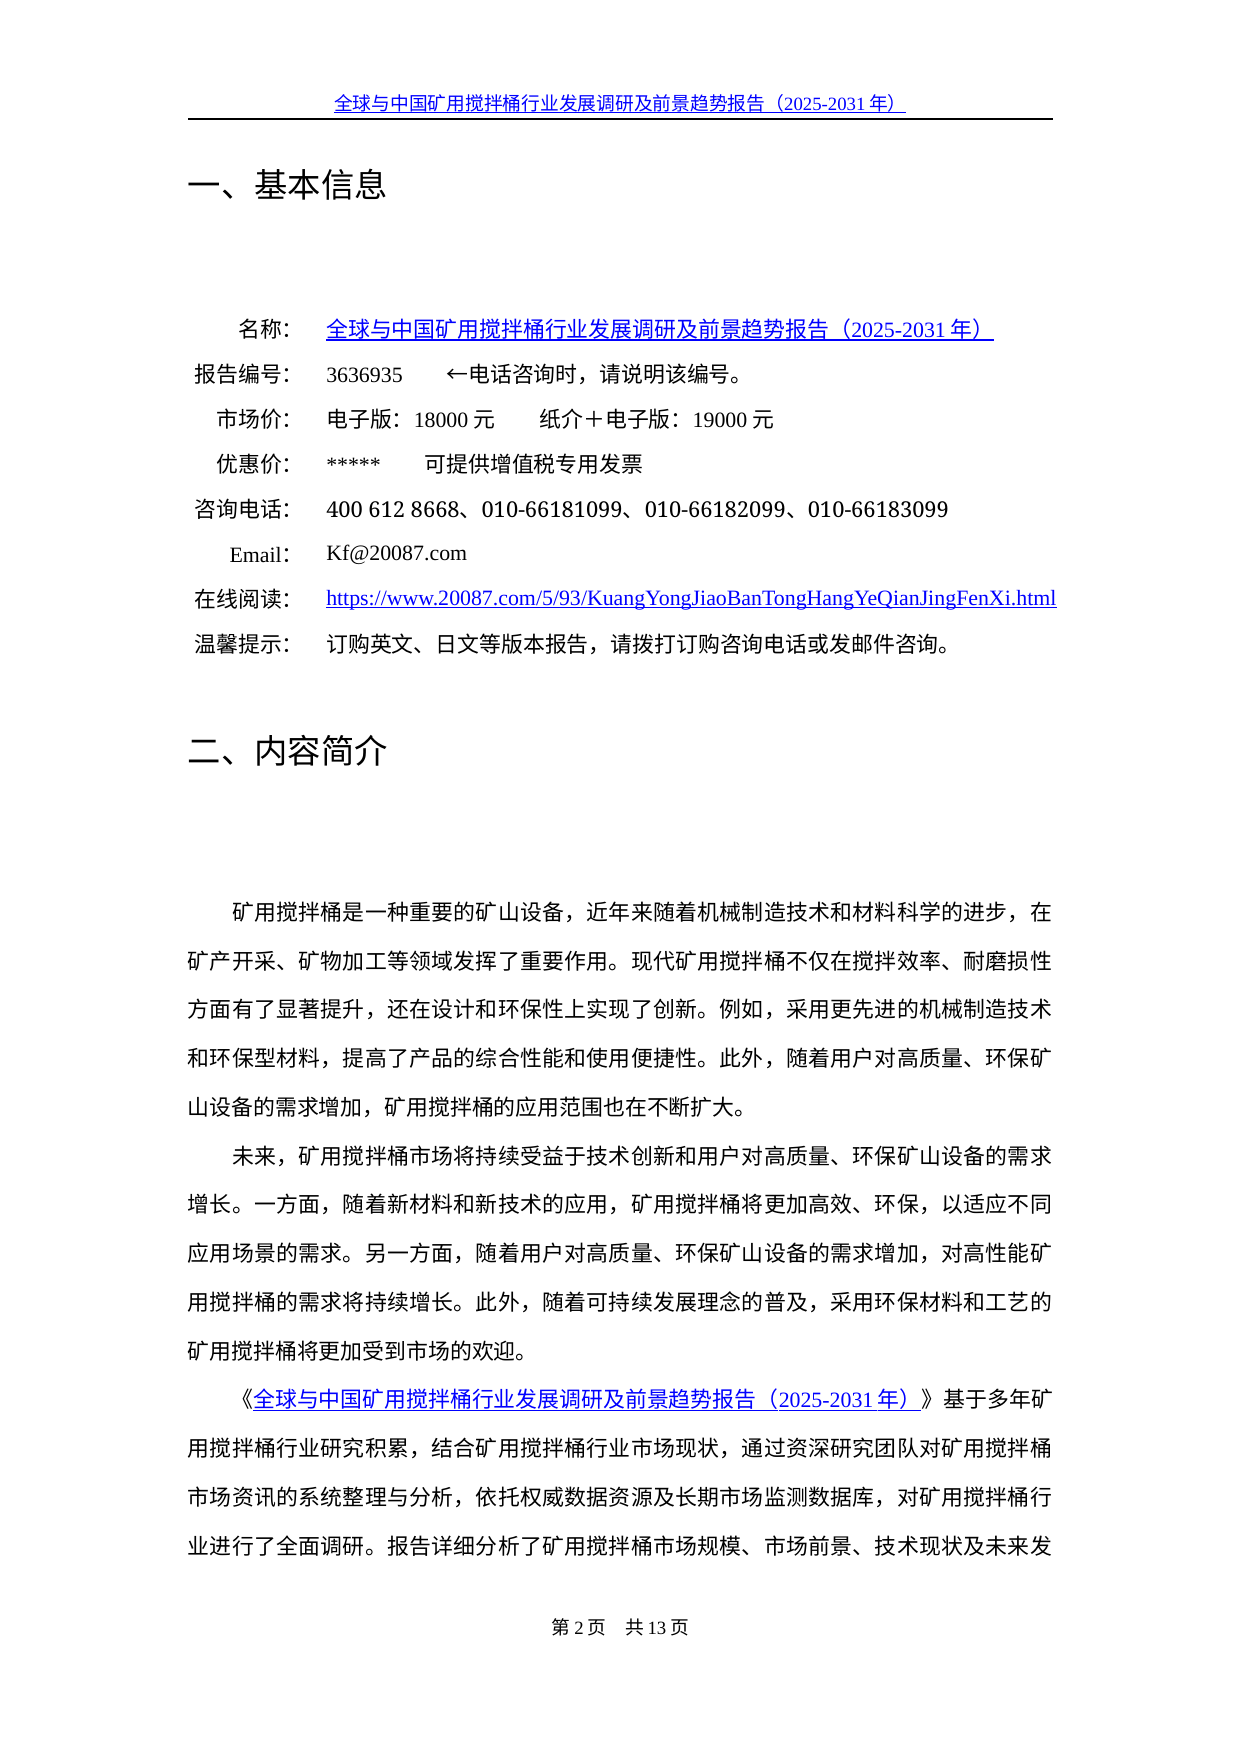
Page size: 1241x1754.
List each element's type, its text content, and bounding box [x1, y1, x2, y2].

table_cell 3636935 ←电话咨询时，请说明该编号。 [315, 357, 1073, 402]
table_cell 温馨提示： [167, 627, 315, 672]
table_cell [315, 582, 1073, 627]
title 二、内容简介 [187, 717, 1053, 782]
table_cell 订购英文、日文等版本报告，请拨打订购咨询电话或发邮件咨询。 [315, 627, 1073, 672]
table_cell 在线阅读： [167, 582, 315, 627]
table_header 名称： [167, 312, 315, 357]
table_cell 咨询电话： [167, 492, 315, 537]
table_cell 报告编号： [167, 357, 315, 402]
table_cell Kf@20087.com [315, 537, 1073, 582]
title 一、基本信息 [187, 150, 1053, 215]
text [187, 894, 1053, 1561]
table_cell 市场价： [167, 402, 315, 447]
table_cell Email： [167, 537, 315, 582]
table_cell 400 612 8668、010-66181099、010-66182099、010-66183099 [315, 492, 1073, 537]
table_cell 优惠价： [167, 447, 315, 492]
table_cell ***** 可提供增值税专用发票 [315, 447, 1073, 492]
table_cell 电子版：18000 元 纸介＋电子版：19000 元 [315, 402, 1073, 447]
table_header 全球与中国矿用搅拌桶行业发展调研及前景趋势报告（2025-2031年） [315, 312, 1073, 357]
